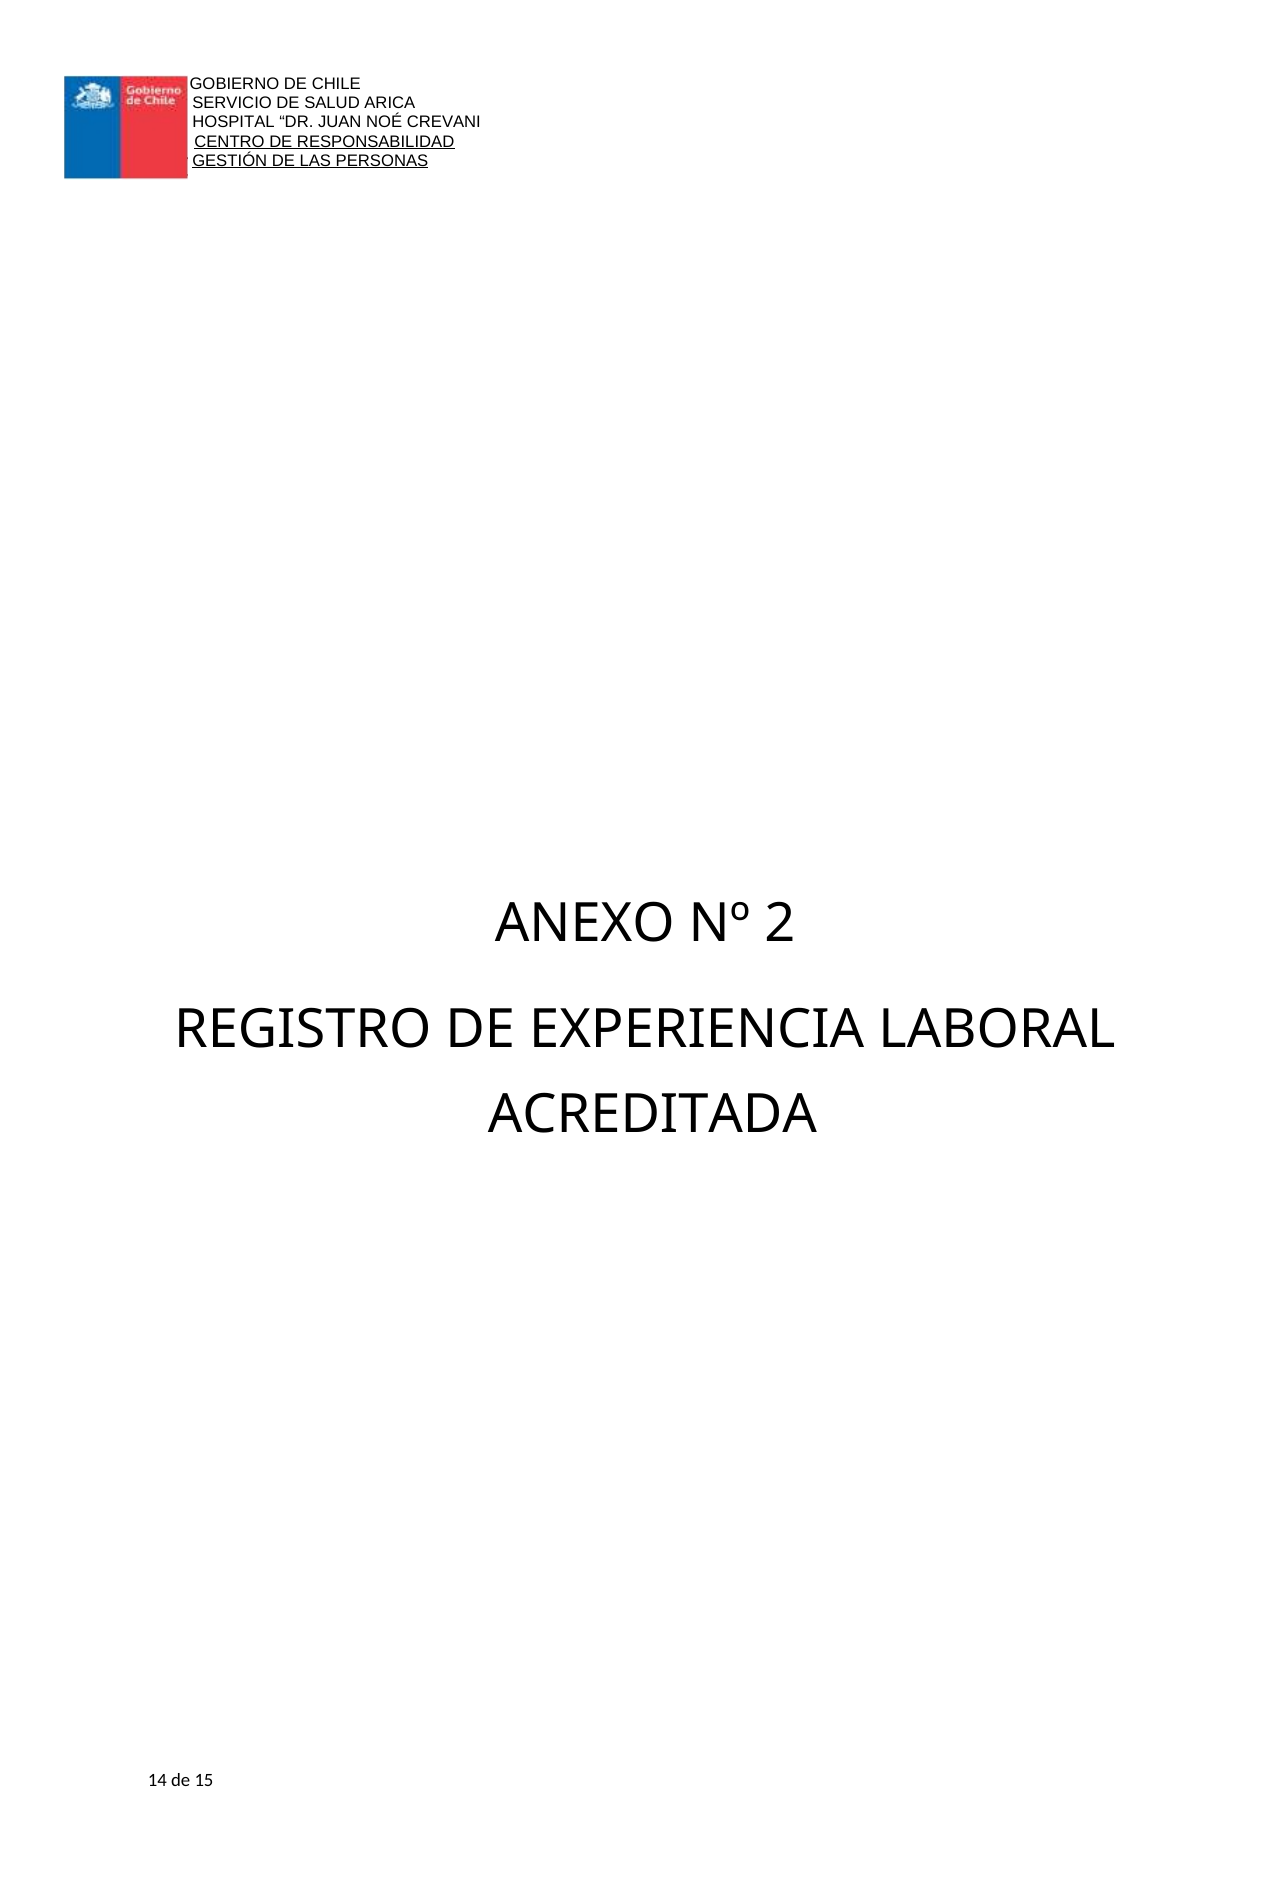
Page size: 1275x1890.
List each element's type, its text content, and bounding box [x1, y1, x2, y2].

text ANEXO Nº 2 [133, 884, 1157, 957]
text REGISTRO DE EXPERIENCIA LABORAL ACREDITADA [133, 989, 1157, 1148]
picture [63, 75, 188, 180]
